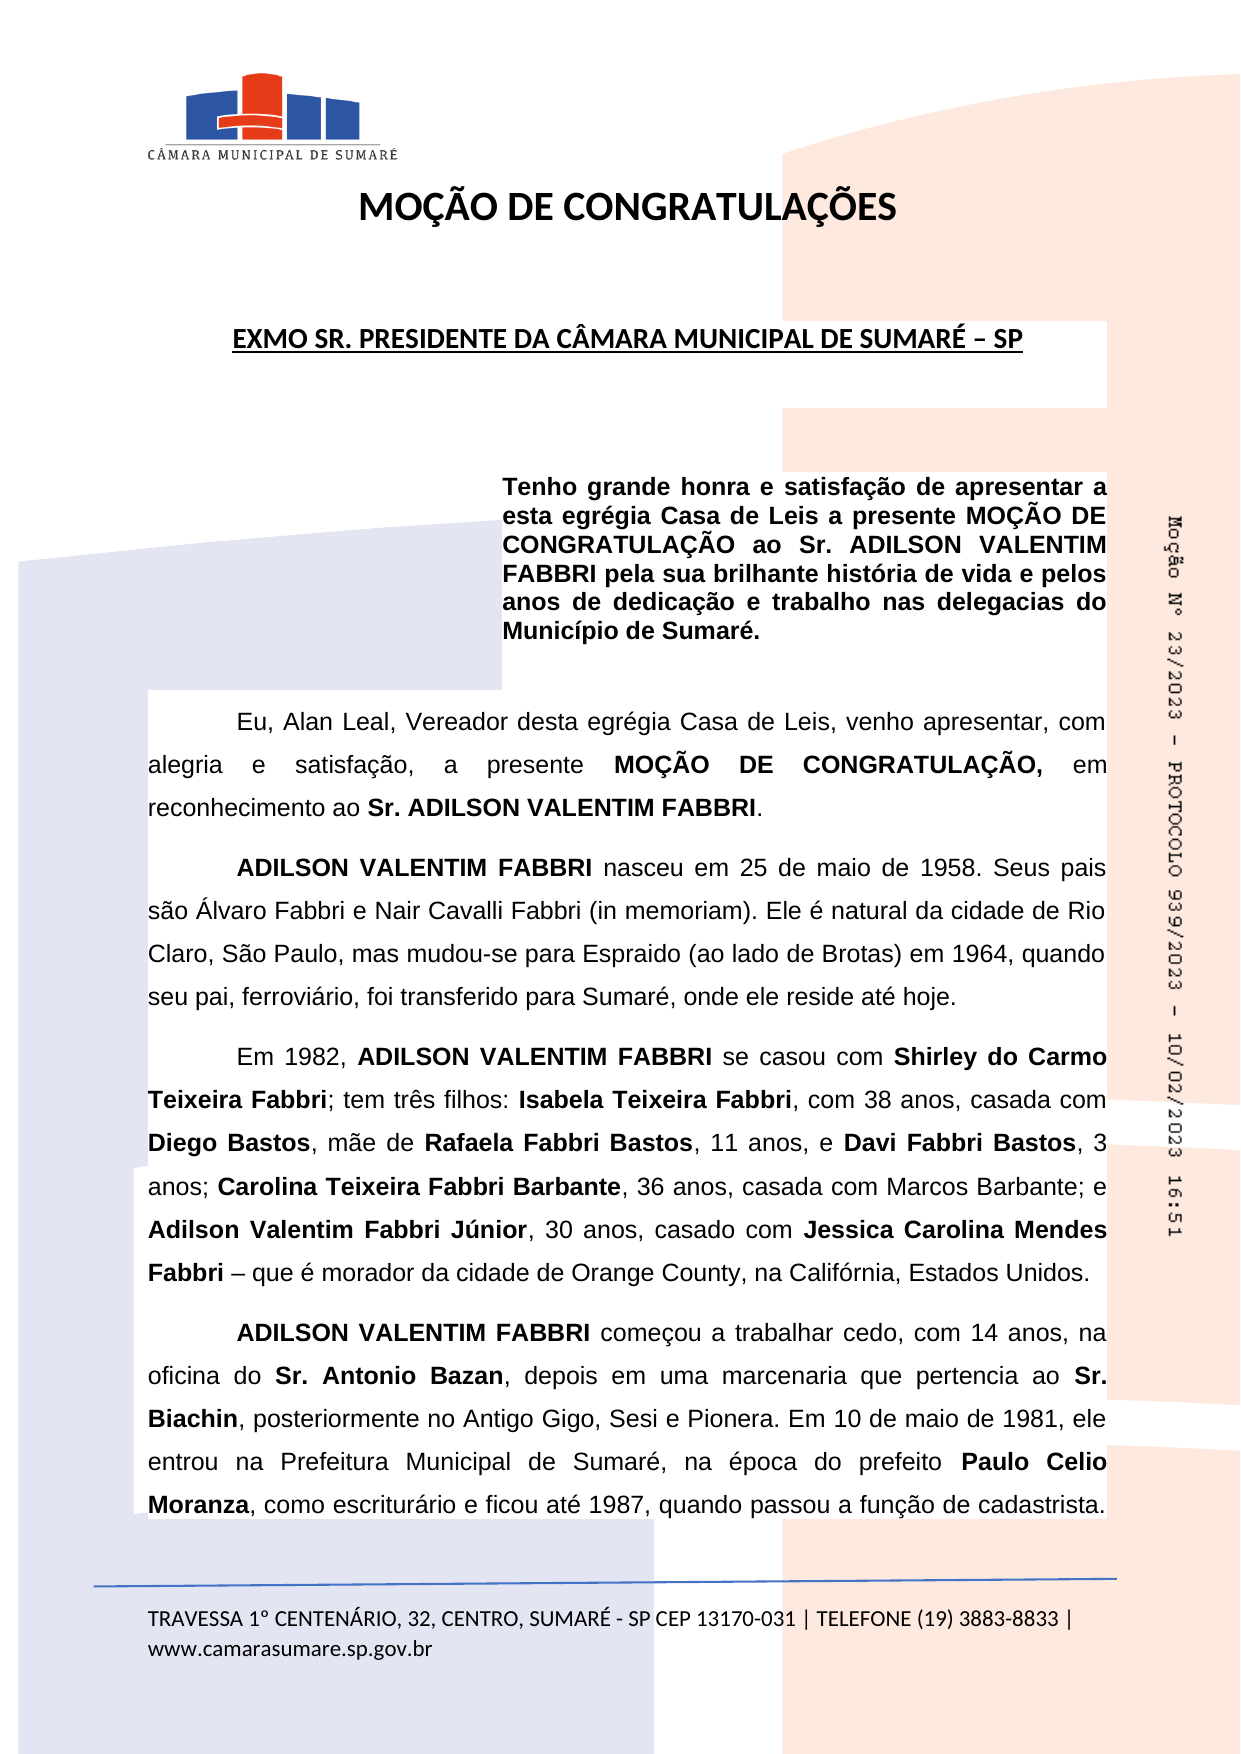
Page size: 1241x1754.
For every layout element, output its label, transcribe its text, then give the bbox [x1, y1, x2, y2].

text EXMO SR. PRESIDENTE DA CÂMARA MUNICIPAL DE SUMARÉ – SP [148, 321, 1107, 356]
text MOÇÃO DE CONGRATULAÇÕES [148, 179, 1107, 230]
text Tenho grande honra e satisfação de apresentar a esta egrégia Casa de Leis a presente MOÇÃO DE CONGRATULAÇÃO ao Sr. ADILSON VALENTIM FABBRI pela sua brilhante história de vida e pelos anos de dedicação e trabalho nas delegacias do Município de Sumaré. [502, 472, 1107, 645]
picture [147, 73, 398, 162]
text ADILSON VALENTIM FABBRI nasceu em 25 de maio de 1958. Seus pais são Álvaro Fabbri e Nair Cavalli Fabbri (in memoriam). Ele é natural da cidade de Rio Claro, São Paulo, mas mudou-se para Espraido (ao lado de Brotas) em 1964, quando seu pai, ferroviário, foi transferido para Sumaré, onde ele reside até hoje. [148, 853, 1107, 1011]
text Em 1982, ADILSON VALENTIM FABBRI se casou com Shirley do Carmo Teixeira Fabbri; tem três filhos: Isabela Teixeira Fabbri, com 38 anos, casada com Diego Bastos, mãe de Rafaela Fabbri Bastos, 11 anos, e Davi Fabbri Bastos, 3 anos; Carolina Teixeira Fabbri Barbante, 36 anos, casada com Marcos Barbante; e Adilson Valentim Fabbri Júnior, 30 anos, casado com Jessica Carolina Mendes Fabbri – que é morador da cidade de Orange County, na Califórnia, Estados Unidos. [148, 1042, 1107, 1286]
text Eu, Alan Leal, Vereador desta egrégia Casa de Leis, venho apresentar, com alegria e satisfação, a presente MOÇÃO DE CONGRATULAÇÃO, em reconhecimento ao Sr. ADILSON VALENTIM FABBRI. [148, 707, 1107, 822]
picture [1142, 512, 1205, 1241]
